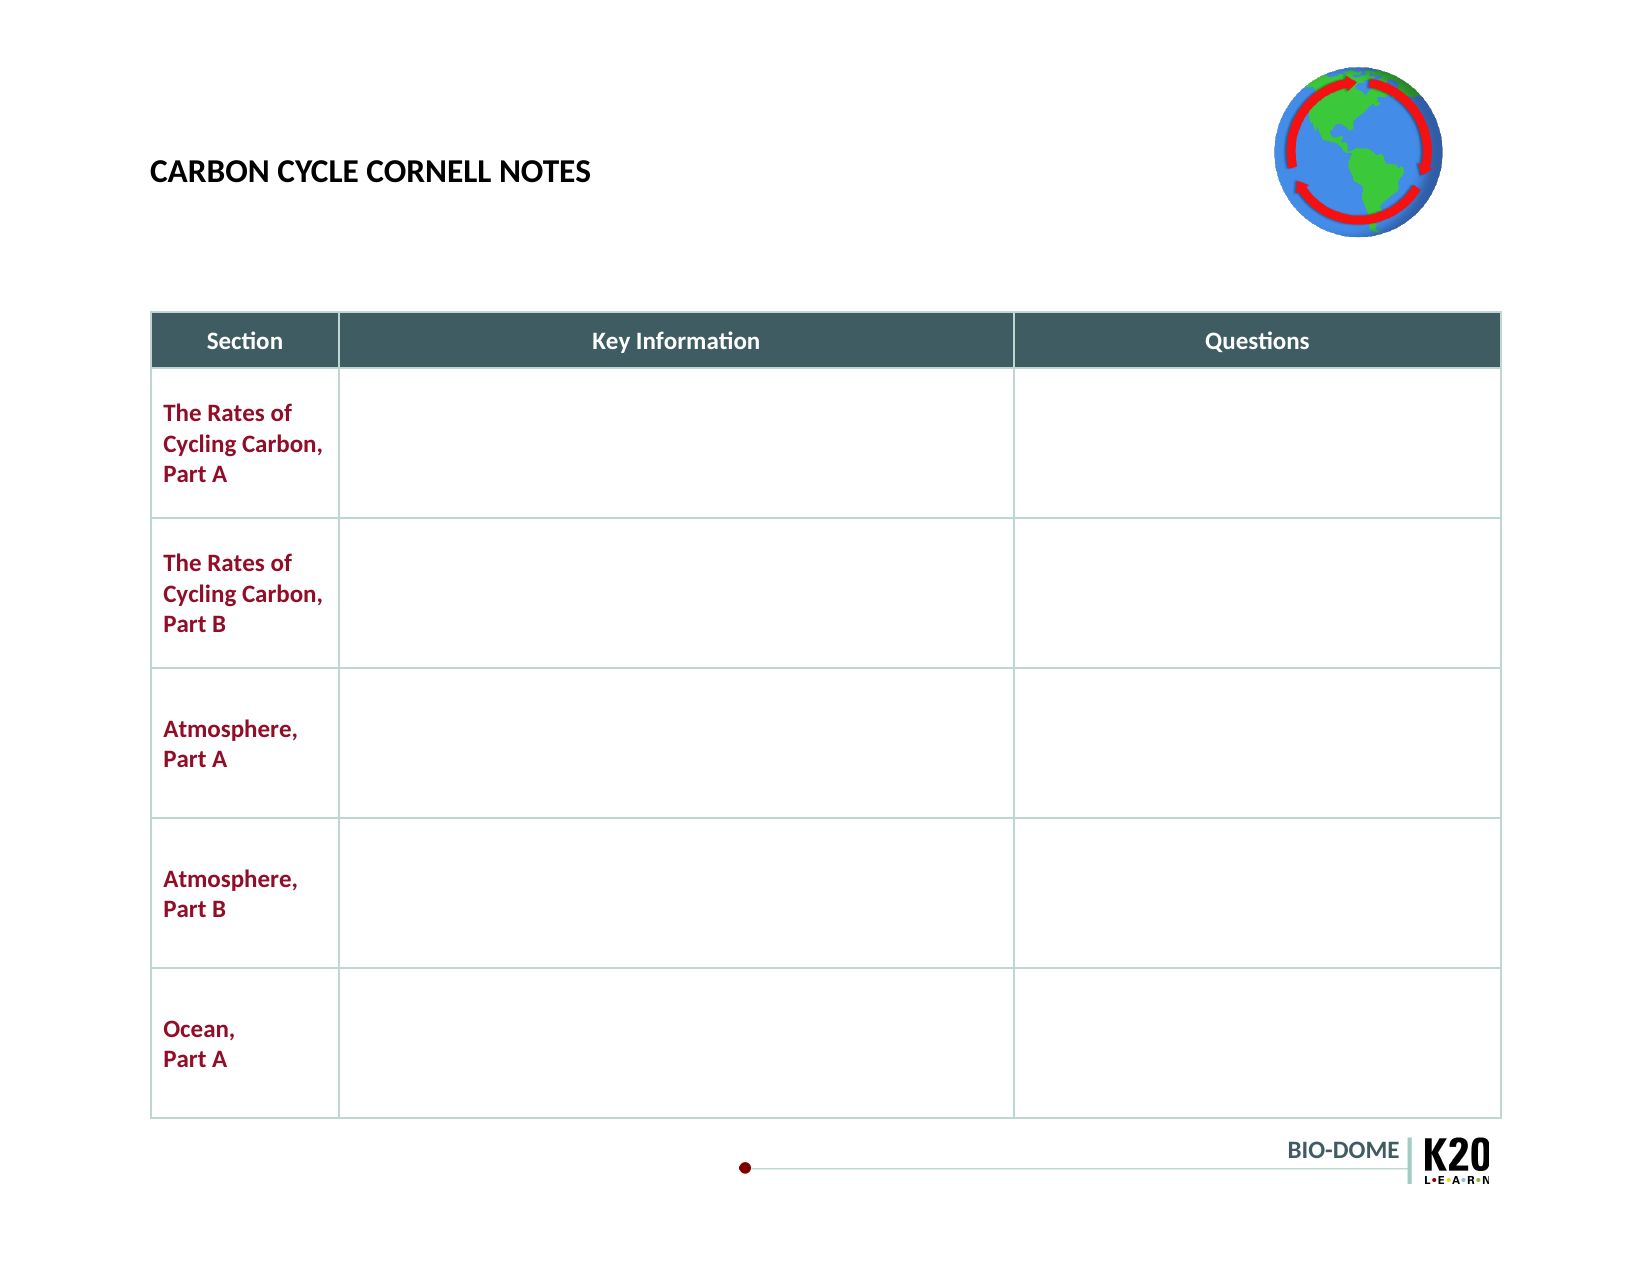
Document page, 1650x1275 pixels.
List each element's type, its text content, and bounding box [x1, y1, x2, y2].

table_cell [1015, 369, 1500, 517]
table_header Key Information [340, 313, 1013, 367]
picture [1220, 50, 1500, 150]
table_cell [340, 519, 1013, 667]
table_cell [340, 669, 1013, 817]
table_cell Atmosphere, Part B [152, 819, 338, 967]
picture [739, 1134, 1489, 1187]
table_cell [340, 369, 1013, 517]
table_cell [340, 969, 1013, 1117]
table_cell The Rates of Cycling Carbon, Part A [152, 369, 338, 517]
table_header Questions [1015, 313, 1500, 367]
table_cell [1015, 819, 1500, 967]
title Carbon Cycle Cornell Notes [150, 150, 1500, 191]
table_cell Atmosphere, Part A [152, 669, 338, 817]
table_cell Ocean, Part A [152, 969, 338, 1117]
table_cell [1015, 969, 1500, 1117]
table_cell [340, 819, 1013, 967]
table_cell The Rates of Cycling Carbon, Part B [152, 519, 338, 667]
table_cell [1015, 519, 1500, 667]
picture [1220, 191, 1500, 254]
table_header Section [152, 313, 338, 367]
table_cell [1015, 669, 1500, 817]
